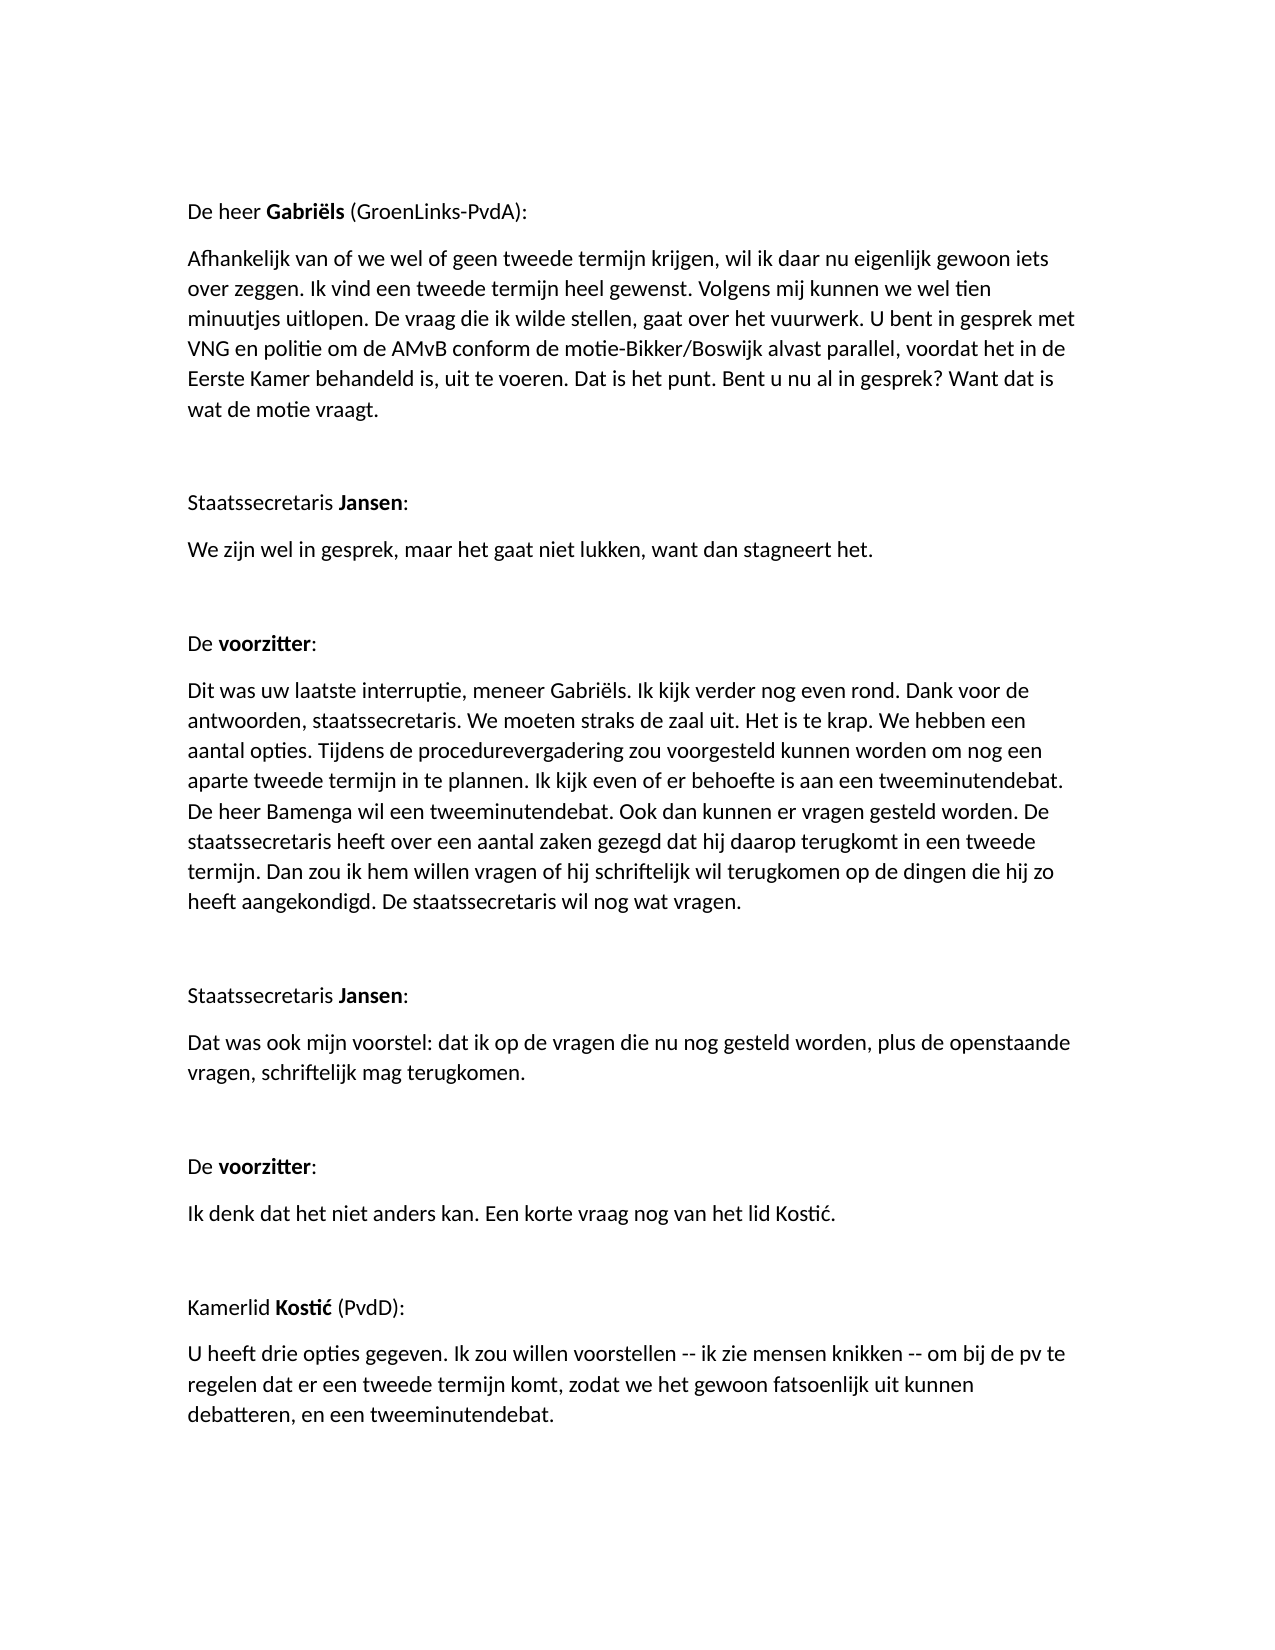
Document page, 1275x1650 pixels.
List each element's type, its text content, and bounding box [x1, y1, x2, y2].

text Dit was uw laatste interruptie, meneer Gabriëls. Ik kijk verder nog even rond. Dank voor de antwoorden, staatssecretaris. We moeten straks de zaal uit. Het is te krap. We hebben een aantal opties. Tijdens de procedurevergadering zou voorgesteld kunnen worden om nog een aparte tweede termijn in te plannen. Ik kijk even of er behoefte is aan een tweeminutendebat. De heer Bamenga wil een tweeminutendebat. Ook dan kunnen er vragen gesteld worden. De staatssecretaris heeft over een aantal zaken gezegd dat hij daarop terugkomt in een tweede termijn. Dan zou ik hem willen vragen of hij schriftelijk wil terugkomen op de dingen die hij zo heeft aangekondigd. De staatssecretaris wil nog wat vragen. [187, 676, 1087, 916]
text Ik denk dat het niet anders kan. Een korte vraag nog van het lid Kostić. [187, 1199, 1087, 1227]
text De voorzitter: [187, 1152, 1087, 1180]
text Kamerlid Kostić (PvdD): [187, 1293, 1087, 1321]
text De heer Gabriëls (GroenLinks-PvdA): [187, 197, 1087, 225]
text We zijn wel in gesprek, maar het gaat niet lukken, want dan stagneert het. [187, 535, 1087, 563]
text Afhankelijk van of we wel of geen tweede termijn krijgen, wil ik daar nu eigenlijk gewoon iets over zeggen. Ik vind een tweede termijn heel gewenst. Volgens mij kunnen we wel tien minuutjes uitlopen. De vraag die ik wilde stellen, gaat over het vuurwerk. U bent in gesprek met VNG en politie om de AMvB conform de motie-Bikker/Boswijk alvast parallel, voordat het in de Eerste Kamer behandeld is, uit te voeren. Dat is het punt. Bent u nu al in gesprek? Want dat is wat de motie vraagt. [187, 244, 1087, 423]
text U heeft drie opties gegeven. Ik zou willen voorstellen -- ik zie mensen knikken -- om bij de pv te regelen dat er een tweede termijn komt, zodat we het gewoon fatsoenlijk uit kunnen debatteren, en een tweeminutendebat. [187, 1339, 1087, 1428]
text Dat was ook mijn voorstel: dat ik op de vragen die nu nog gesteld worden, plus de openstaande vragen, schriftelijk mag terugkomen. [187, 1028, 1087, 1086]
text Staatssecretaris Jansen: [187, 981, 1087, 1009]
text De voorzitter: [187, 629, 1087, 657]
text Staatssecretaris Jansen: [187, 488, 1087, 517]
